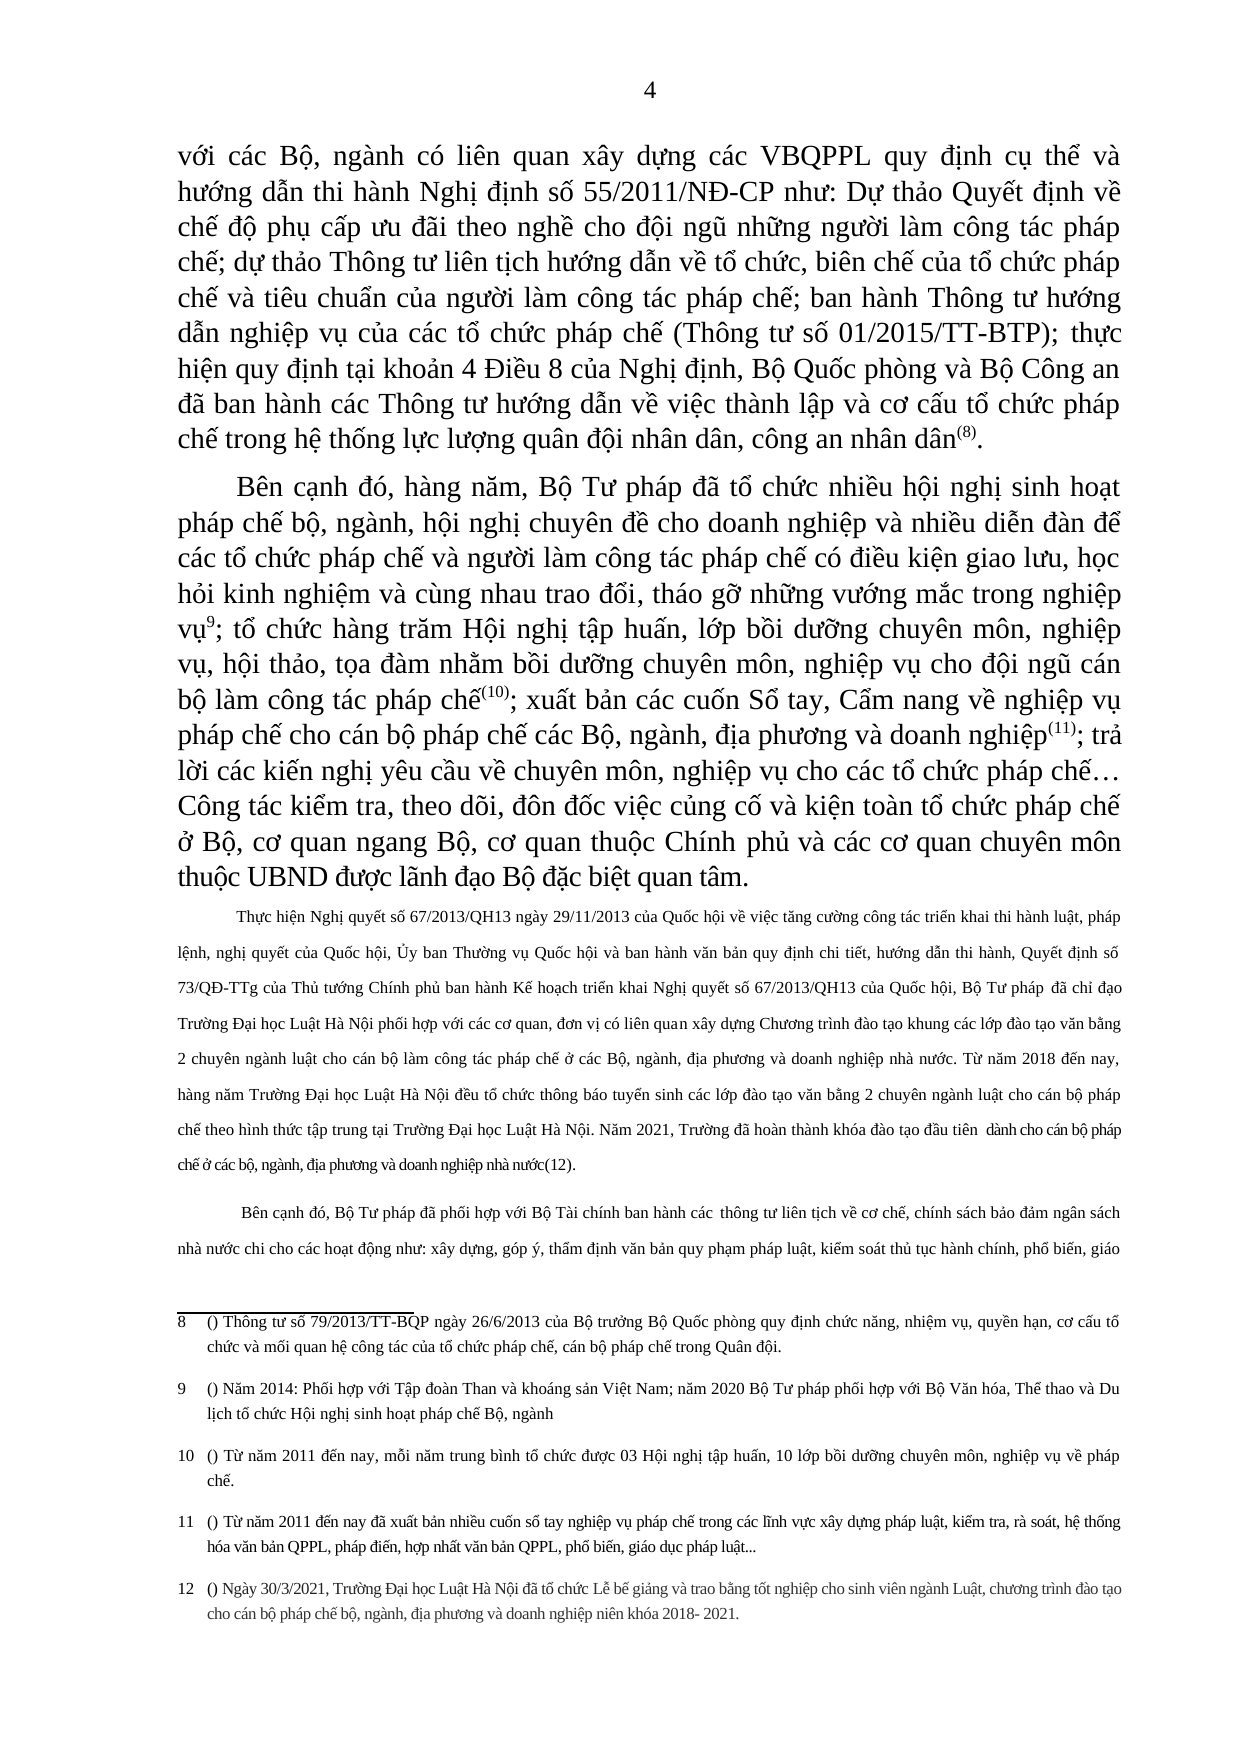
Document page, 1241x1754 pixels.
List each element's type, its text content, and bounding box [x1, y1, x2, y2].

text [177, 1202, 1122, 1273]
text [177, 137, 1122, 456]
text Bên cạnh đó, hàng năm, Bộ Tư pháp đã tổ chức nhiều hội nghị sinh hoạt pháp chế bộ, ngành, hội nghị chuyên đề cho doanh nghiệp và nhiều diễn đàn để các tổ chức pháp chế và người làm công tác pháp chế có điều kiện giao lưu, học hỏi kinh nghiệm và cùng nhau trao đổi, tháo gỡ những vướng mắc trong nghiệp vụ; tổ chức hàng trăm Hội nghị tập huấn, lớp bồi dưỡng chuyên môn, nghiệp vụ, hội thảo, tọa đàm nhằm bồi dưỡng chuyên môn, nghiệp vụ cho đội ngũ cán bộ làm công tác pháp chế(); xuất bản các cuốn Sổ tay, Cẩm nang về nghiệp vụ pháp chế cho cán bộ pháp chế các Bộ, ngành, địa phương và doanh nghiệp(); trả lời các kiến nghị yêu cầu về chuyên môn, nghiệp vụ cho các tổ chức pháp chế…Công tác kiểm tra, theo dõi, đôn đốc việc củng cố và kiện toàn tổ chức pháp chế ở Bộ, cơ quan ngang Bộ, cơ quan thuộc Chính phủ và các cơ quan chuyên môn thuộc UBND được lãnh đạo Bộ đặc biệt quan tâm. [177, 468, 1122, 893]
